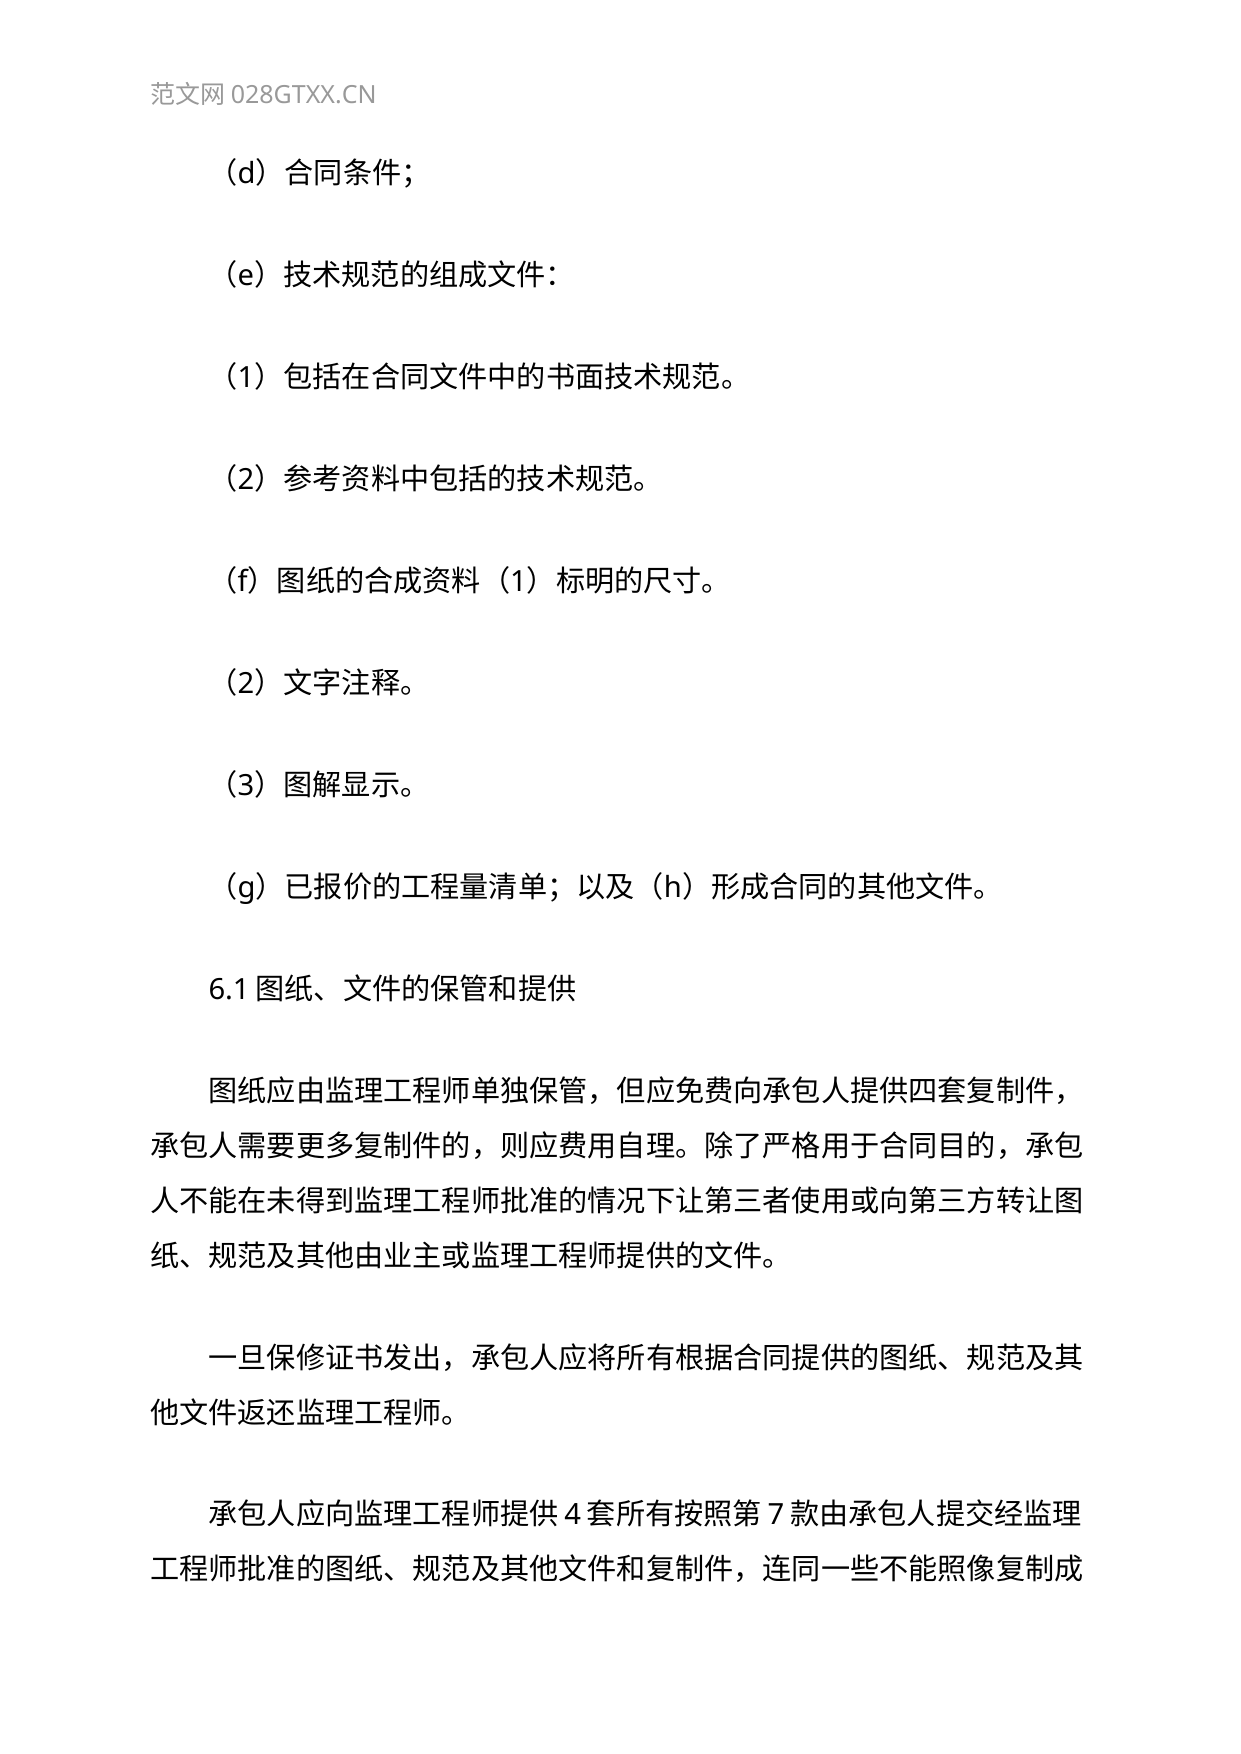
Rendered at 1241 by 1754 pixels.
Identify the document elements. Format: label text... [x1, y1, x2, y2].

text （2）参考资料中包括的技术规范。 [150, 456, 1090, 498]
text （3）图解显示。 [150, 762, 1090, 804]
text （1）包括在合同文件中的书面技术规范。 [150, 354, 1090, 396]
text （d）合同条件； [150, 150, 1090, 192]
text （f）图纸的合成资料（1）标明的尺寸。 [150, 558, 1090, 600]
text 一旦保修证书发出，承包人应将所有根据合同提供的图纸、规范及其他文件返还监理工程师。 [150, 1334, 1090, 1431]
text 6.1图纸、文件的保管和提供 [150, 966, 1090, 1008]
text 图纸应由监理工程师单独保管，但应免费向承包人提供四套复制件，承包人需要更多复制件的，则应费用自理。除了严格用于合同目的，承包人不能在未得到监理工程师批准的情况下让第三者使用或向第三方转让图纸、规范及其他由业主或监理工程师提供的文件。 [150, 1068, 1090, 1275]
text （g）已报价的工程量清单；以及（h）形成合同的其他文件。 [150, 864, 1090, 906]
text （e）技术规范的组成文件： [150, 252, 1090, 294]
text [150, 1491, 1090, 1588]
text （2）文字注释。 [150, 660, 1090, 702]
